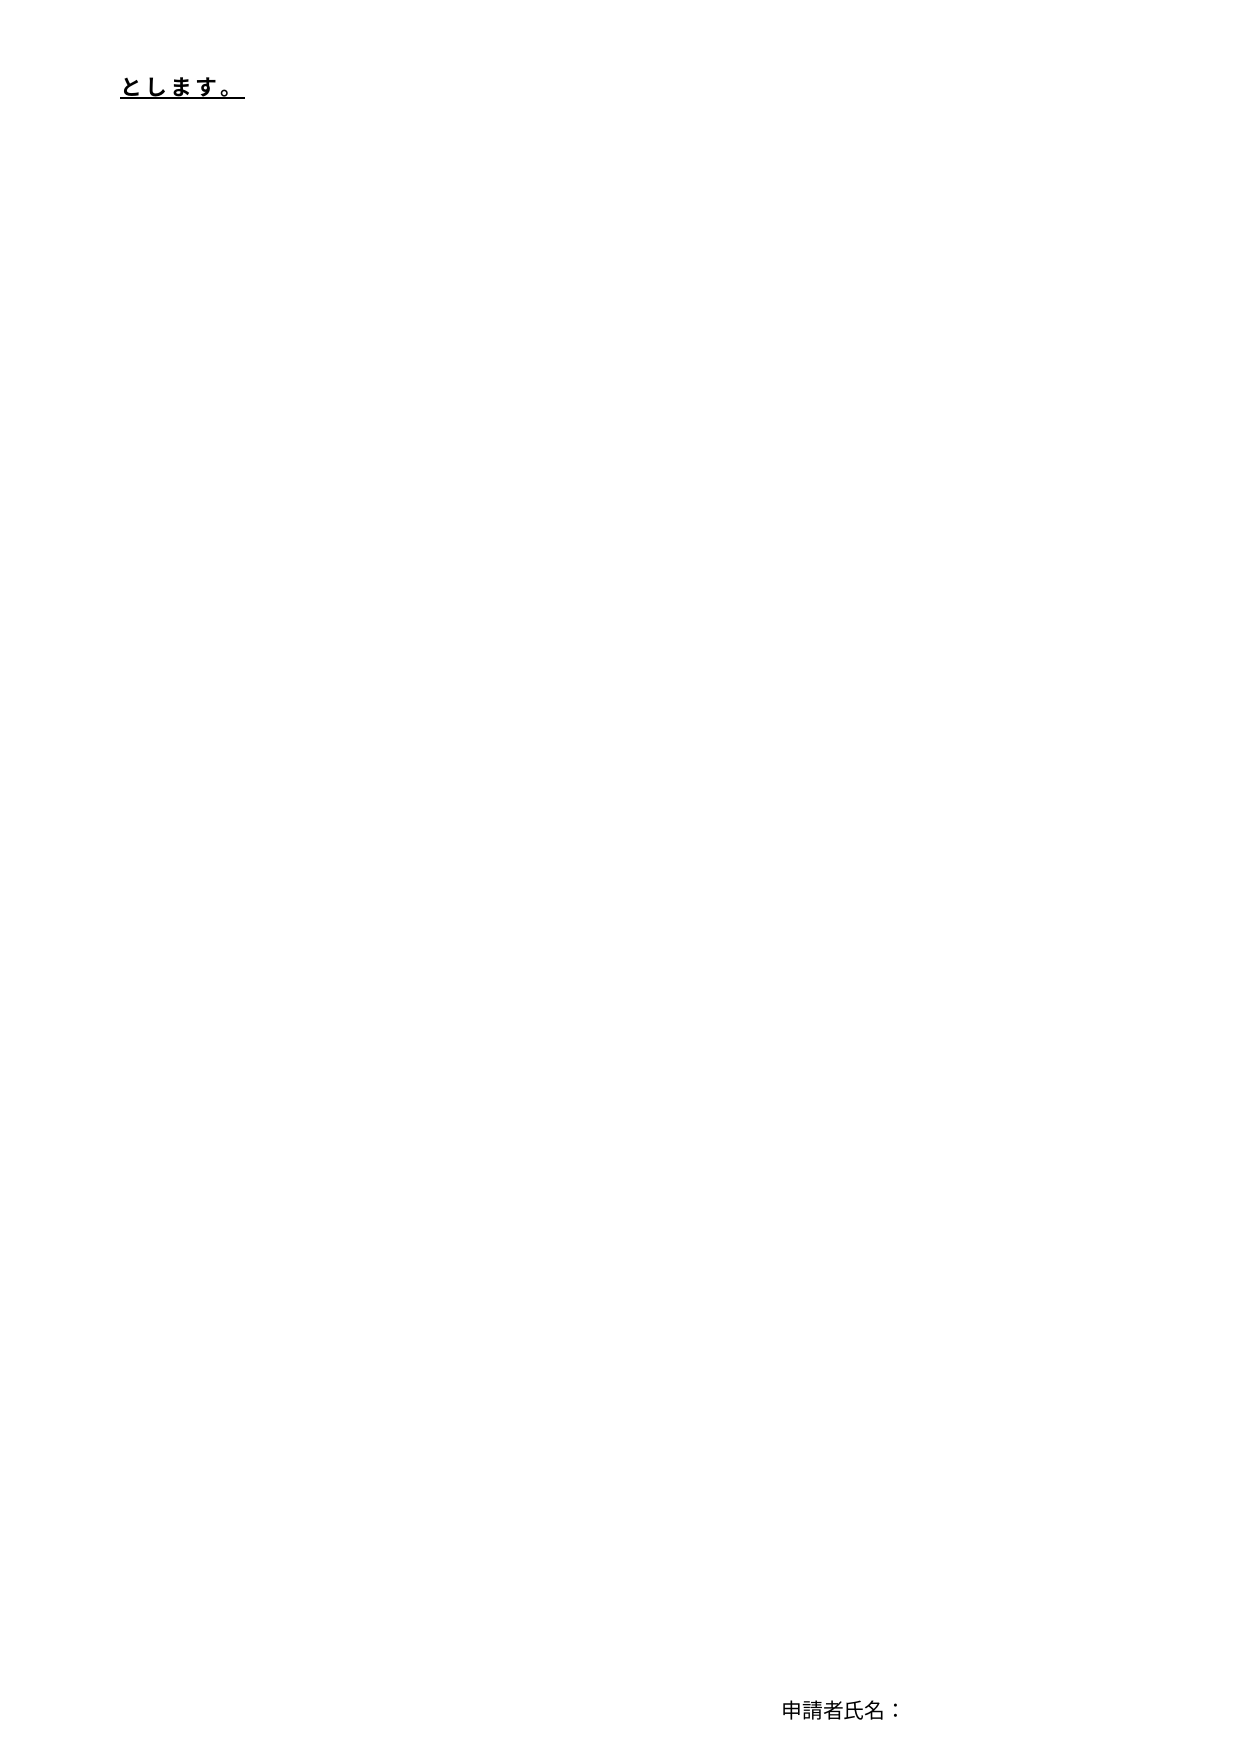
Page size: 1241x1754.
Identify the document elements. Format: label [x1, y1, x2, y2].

text [120, 69, 1120, 102]
